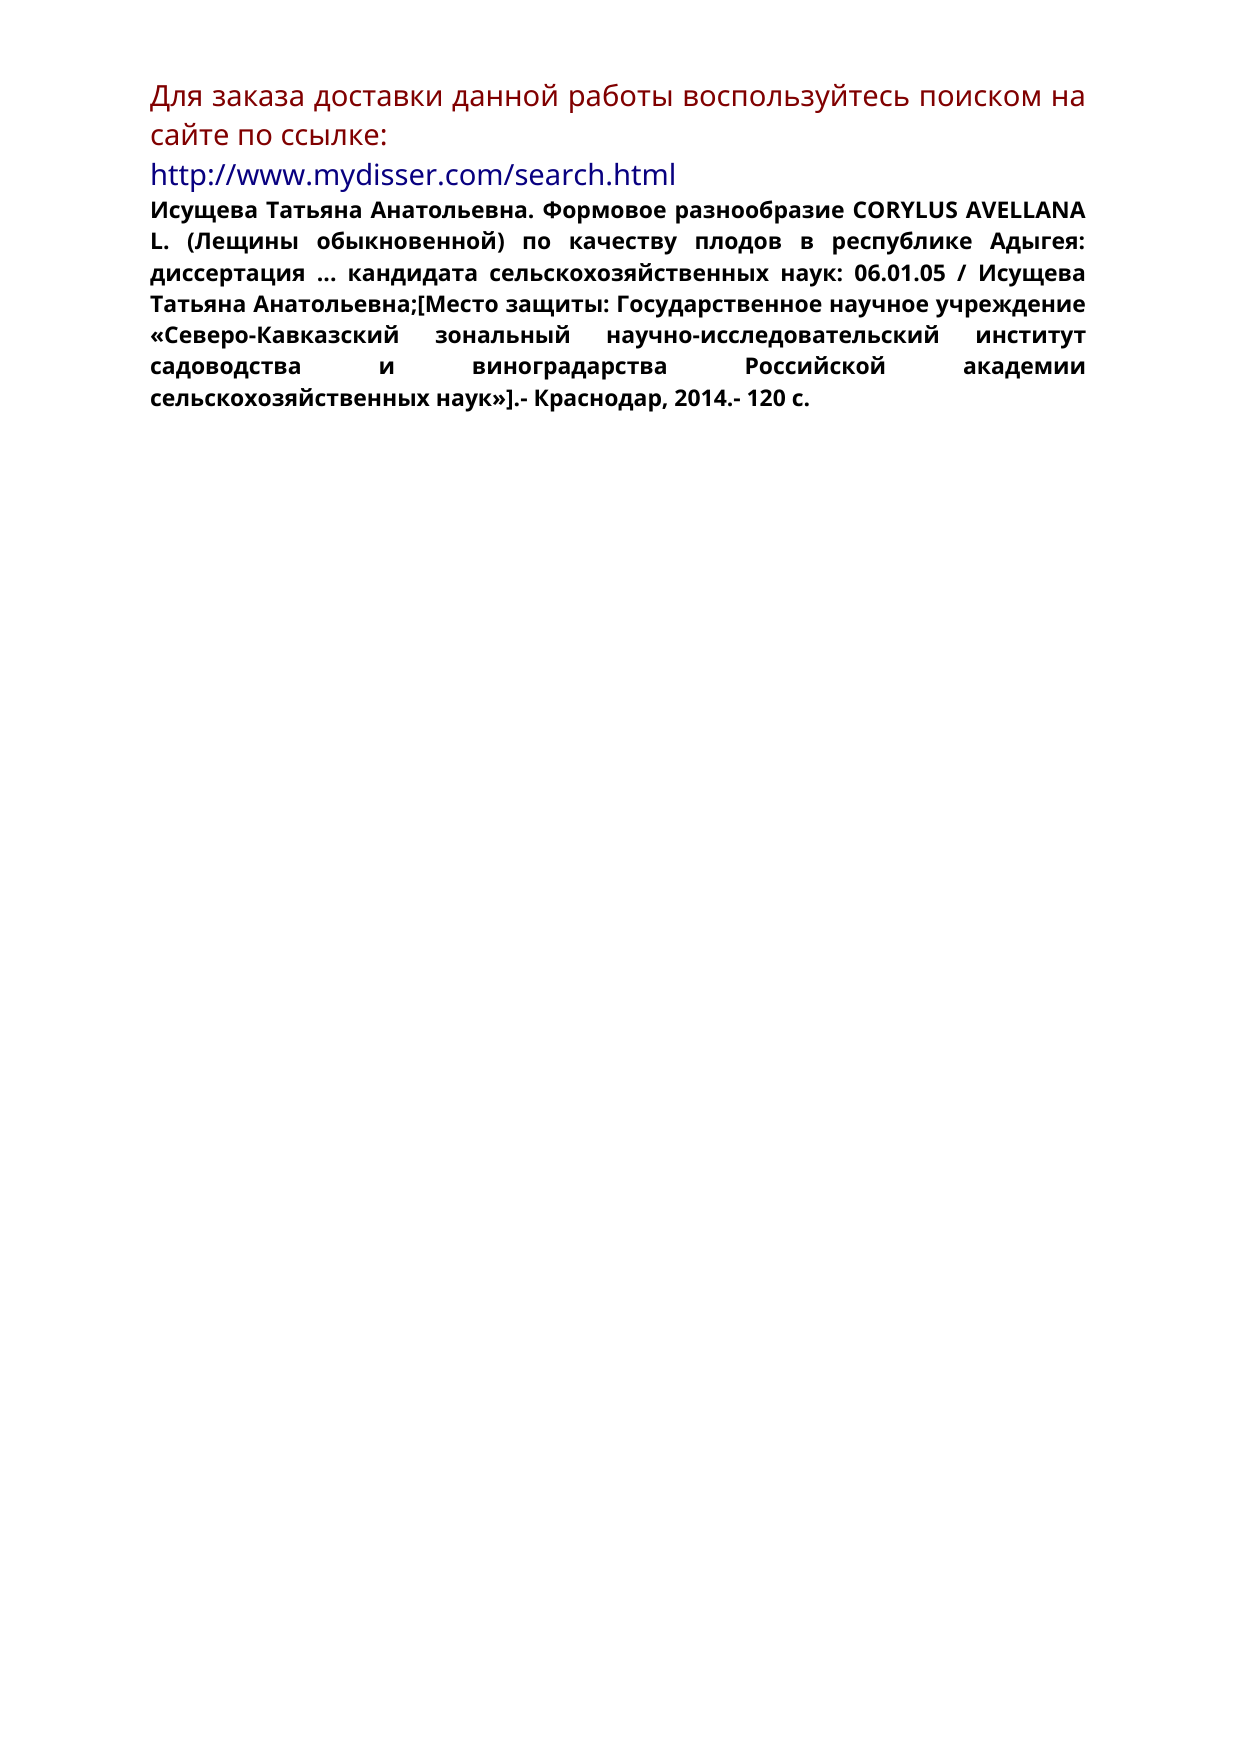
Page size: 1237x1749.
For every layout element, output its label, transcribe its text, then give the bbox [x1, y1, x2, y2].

text Исущева Татьяна Анатольевна. Формовое разнообразие CORYLUS AVELLANA L. (Лещины обыкновенной) по качеству плодов в республике Адыгея: диссертация ... кандидата сельскохозяйственных наук: 06.01.05 / Исущева Татьяна Анатольевна;[Место защиты: Государственное научное учреждение «Северо-Кавказский зональный научно-исследовательский институт садоводства и виноградарства Российской академии сельскохозяйственных наук»].- Краснодар, 2014.- 120 с. [150, 194, 1086, 413]
